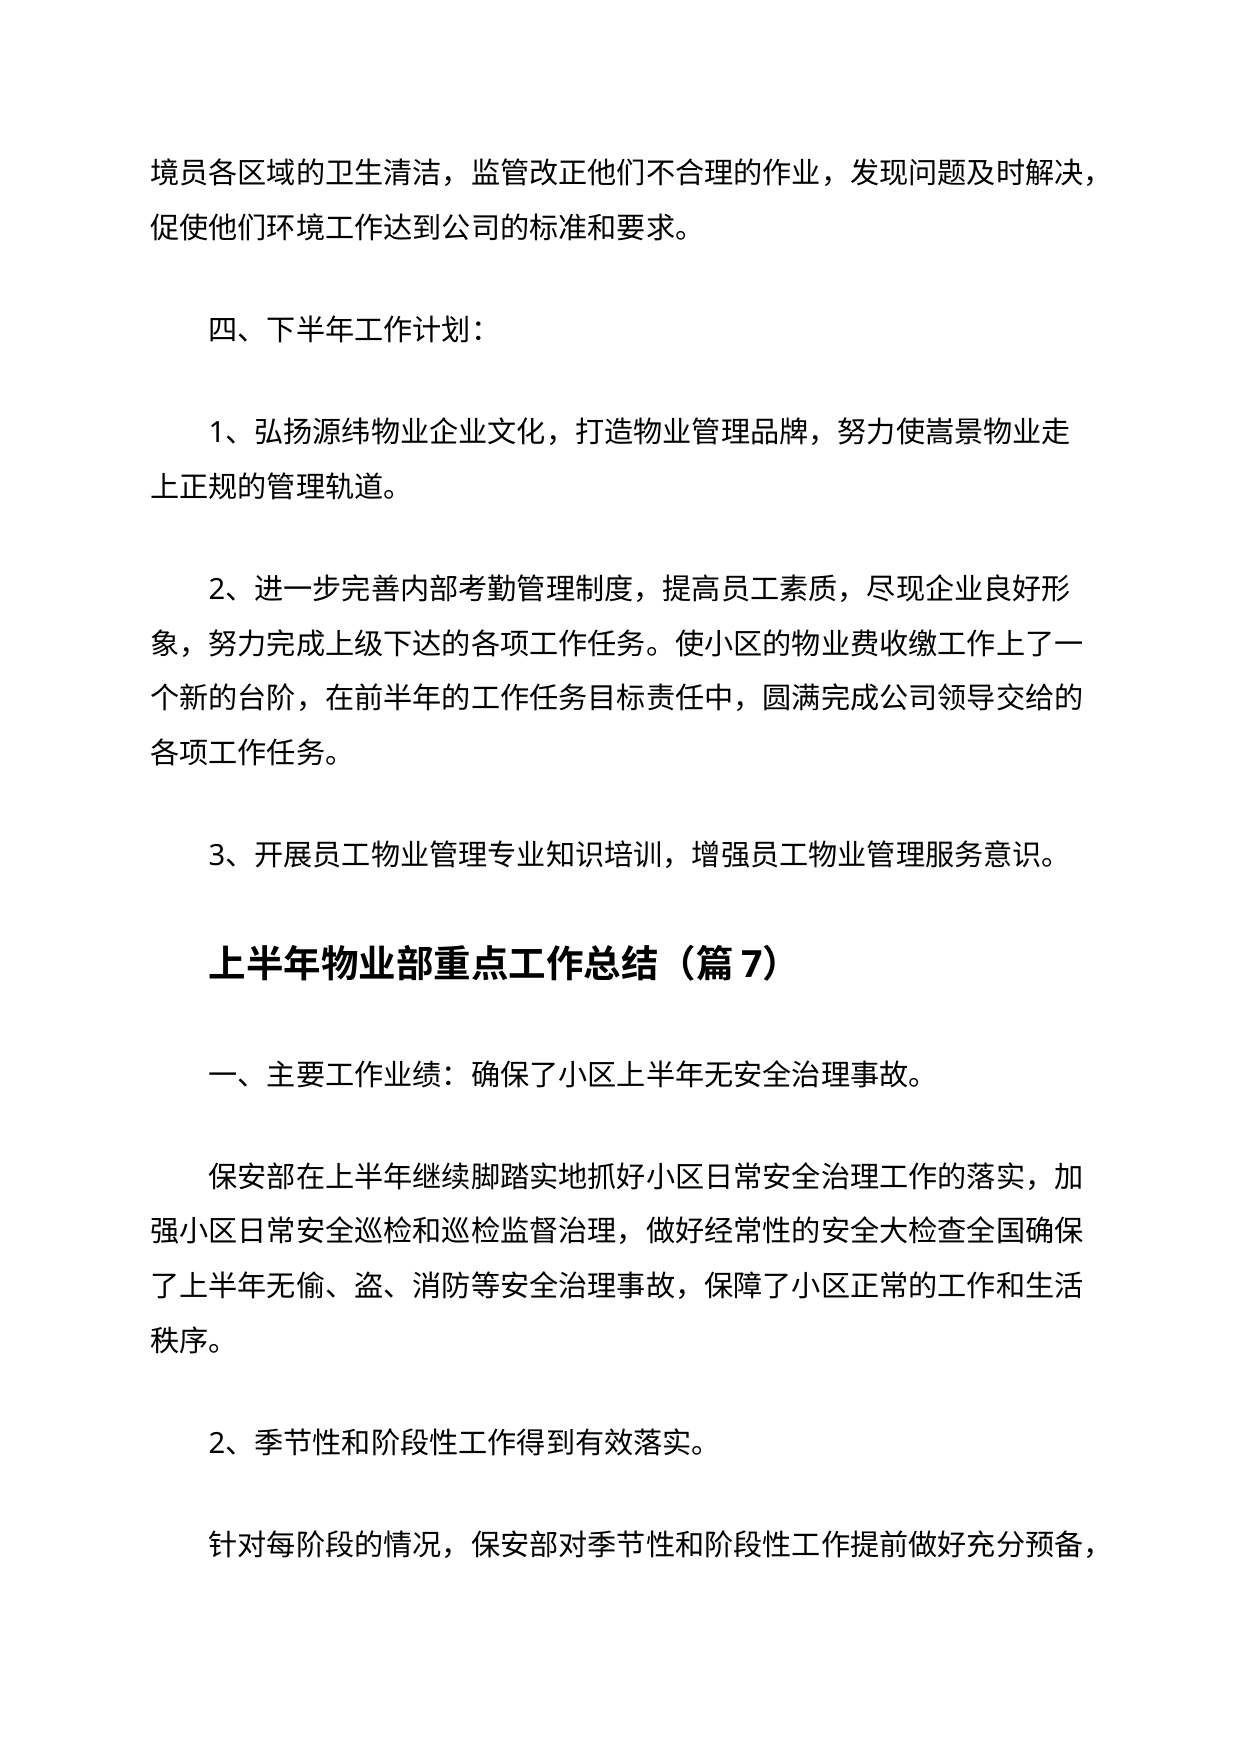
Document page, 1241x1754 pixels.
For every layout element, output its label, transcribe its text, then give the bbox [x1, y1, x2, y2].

text 3、开展员工物业管理专业知识培训，增强员工物业管理服务意识。 [150, 832, 1090, 874]
text 2、进一步完善内部考勤管理制度，提高员工素质，尽现企业良好形象，努力完成上级下达的各项工作任务。使小区的物业费收缴工作上了一个新的台阶，在前半年的工作任务目标责任中，圆满完成公司领导交给的各项工作任务。 [150, 565, 1090, 772]
text 四、下半年工作计划： [150, 307, 1090, 349]
text 上半年物业部重点工作总结（篇7） [150, 934, 1090, 988]
text 一、主要工作业绩：确保了小区上半年无安全治理事故。 [150, 1051, 1090, 1094]
text 2、季节性和阶段性工作得到有效落实。 [150, 1419, 1090, 1462]
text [150, 1522, 1090, 1564]
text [150, 150, 1090, 247]
text 1、弘扬源纬物业企业文化，打造物业管理品牌，努力使嵩景物业走上正规的管理轨道。 [150, 408, 1090, 506]
text 保安部在上半年继续脚踏实地抓好小区日常安全治理工作的落实，加强小区日常安全巡检和巡检监督治理，做好经常性的安全大检查全国确保了上半年无偷、盗、消防等安全治理事故，保障了小区正常的工作和生活秩序。 [150, 1153, 1090, 1360]
